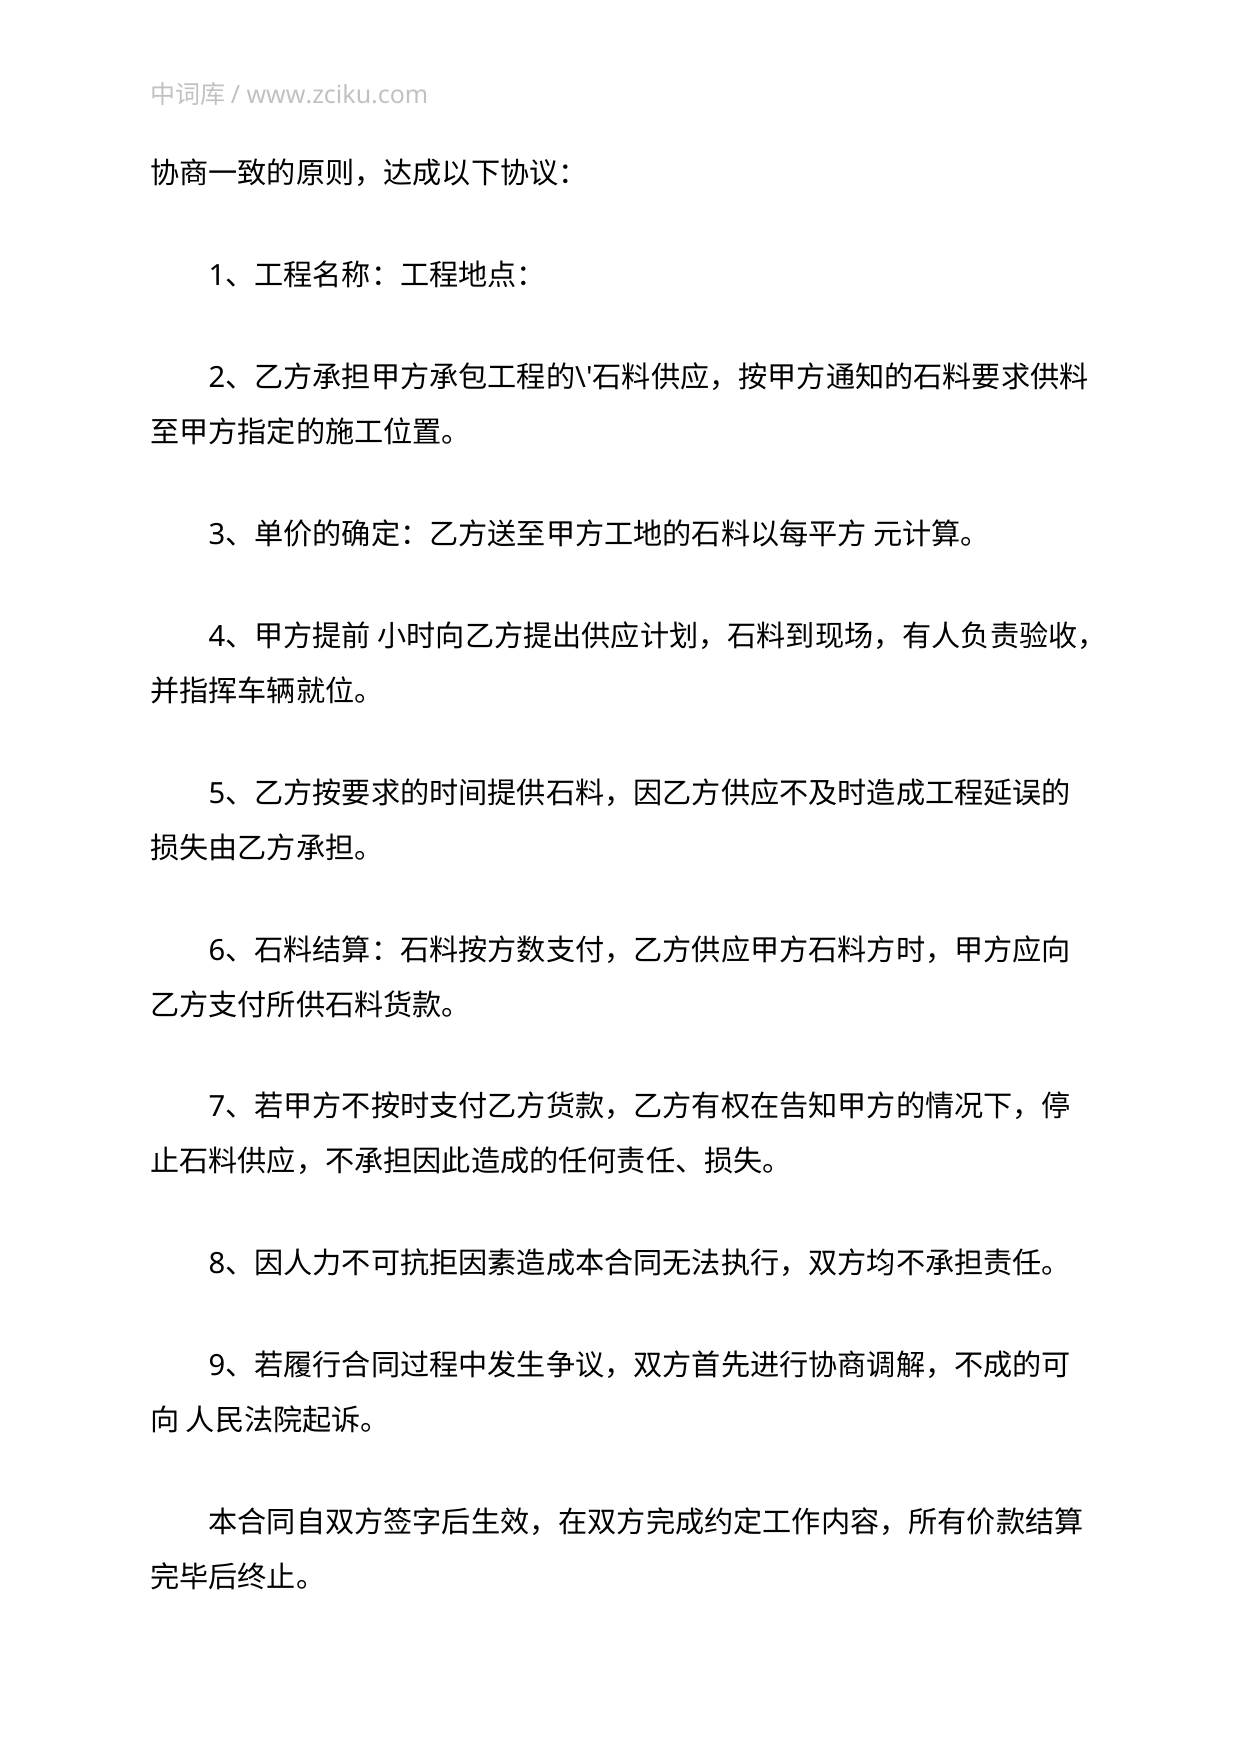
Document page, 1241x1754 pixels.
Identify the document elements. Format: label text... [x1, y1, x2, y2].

text 5、乙方按要求的时间提供石料，因乙方供应不及时造成工程延误的损失由乙方承担。 [150, 769, 1090, 867]
text 9、若履行合同过程中发生争议，双方首先进行协商调解，不成的可向 人民法院起诉。 [150, 1342, 1090, 1439]
text 4、甲方提前 小时向乙方提出供应计划，石料到现场，有人负责验收，并指挥车辆就位。 [150, 612, 1090, 710]
text 3、单价的确定：乙方送至甲方工地的石料以每平方 元计算。 [150, 511, 1090, 553]
text 本合同自双方签字后生效，在双方完成约定工作内容，所有价款结算完毕后终止。 [150, 1498, 1090, 1596]
text 2、乙方承担甲方承包工程的\'石料供应，按甲方通知的石料要求供料至甲方指定的施工位置。 [150, 354, 1090, 451]
text 8、因人力不可抗拒因素造成本合同无法执行，双方均不承担责任。 [150, 1239, 1090, 1282]
text 7、若甲方不按时支付乙方货款，乙方有权在告知甲方的情况下，停止石料供应，不承担因此造成的任何责任、损失。 [150, 1083, 1090, 1180]
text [150, 150, 1090, 192]
text 1、工程名称：工程地点： [150, 252, 1090, 294]
text 6、石料结算：石料按方数支付，乙方供应甲方石料方时，甲方应向乙方支付所供石料货款。 [150, 926, 1090, 1023]
